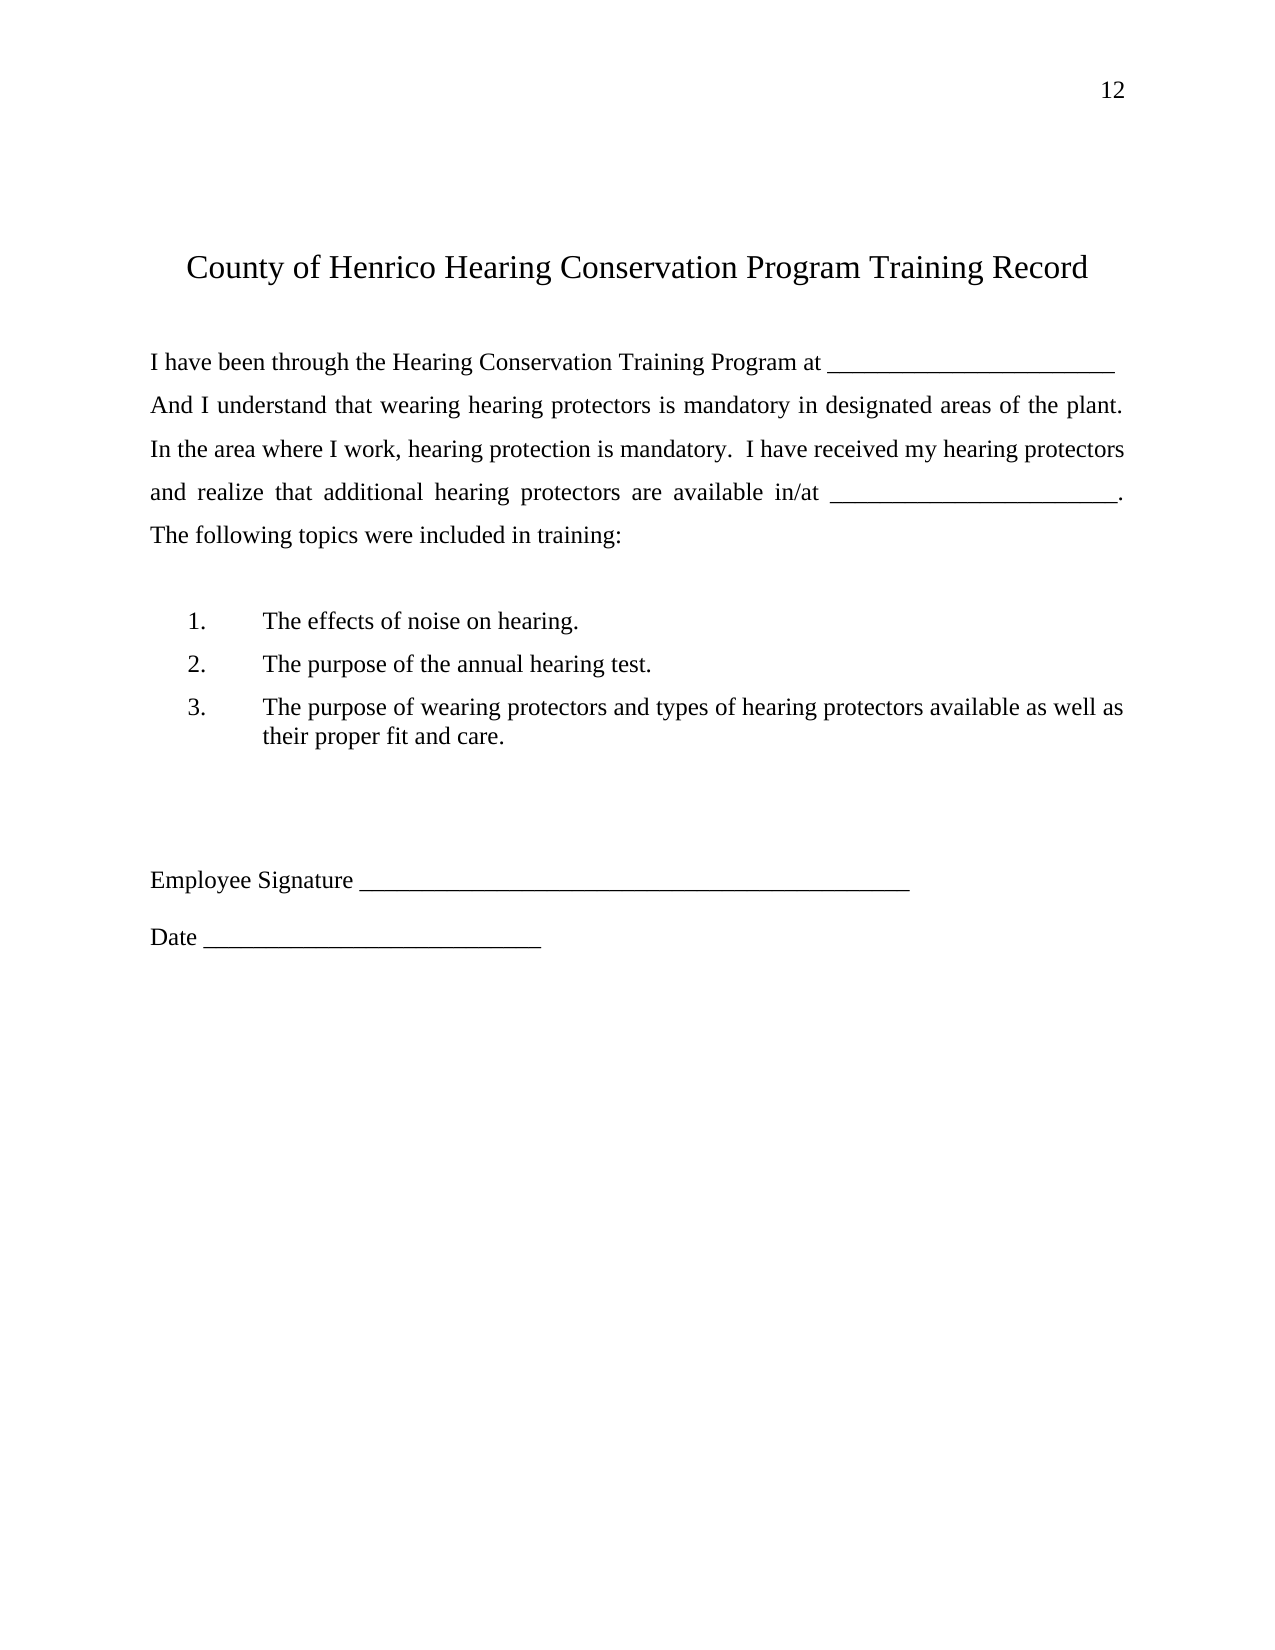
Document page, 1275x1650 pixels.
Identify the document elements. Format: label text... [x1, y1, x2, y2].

list The purpose of the annual hearing test. [187, 649, 1125, 678]
text Employee Signature ____________________________________________ [150, 865, 1125, 894]
text And I understand that wearing hearing protectors is mandatory in designated areas of the plant. In the area where I work, hearing protection is mandatory. I have received my hearing protectors and realize that additional hearing protectors are available in/at _______________________. The following topics were included in training: [150, 391, 1125, 549]
list The effects of noise on hearing. [187, 606, 1125, 635]
text I have been through the Hearing Conservation Training Program at _______________________ [150, 347, 1125, 376]
text County of Henrico Hearing Conservation Program Training Record [150, 247, 1125, 285]
list The purpose of wearing protectors and types of hearing protectors available as well as their proper fit and care. [187, 692, 1125, 750]
text Date ___________________________ [150, 922, 1125, 951]
